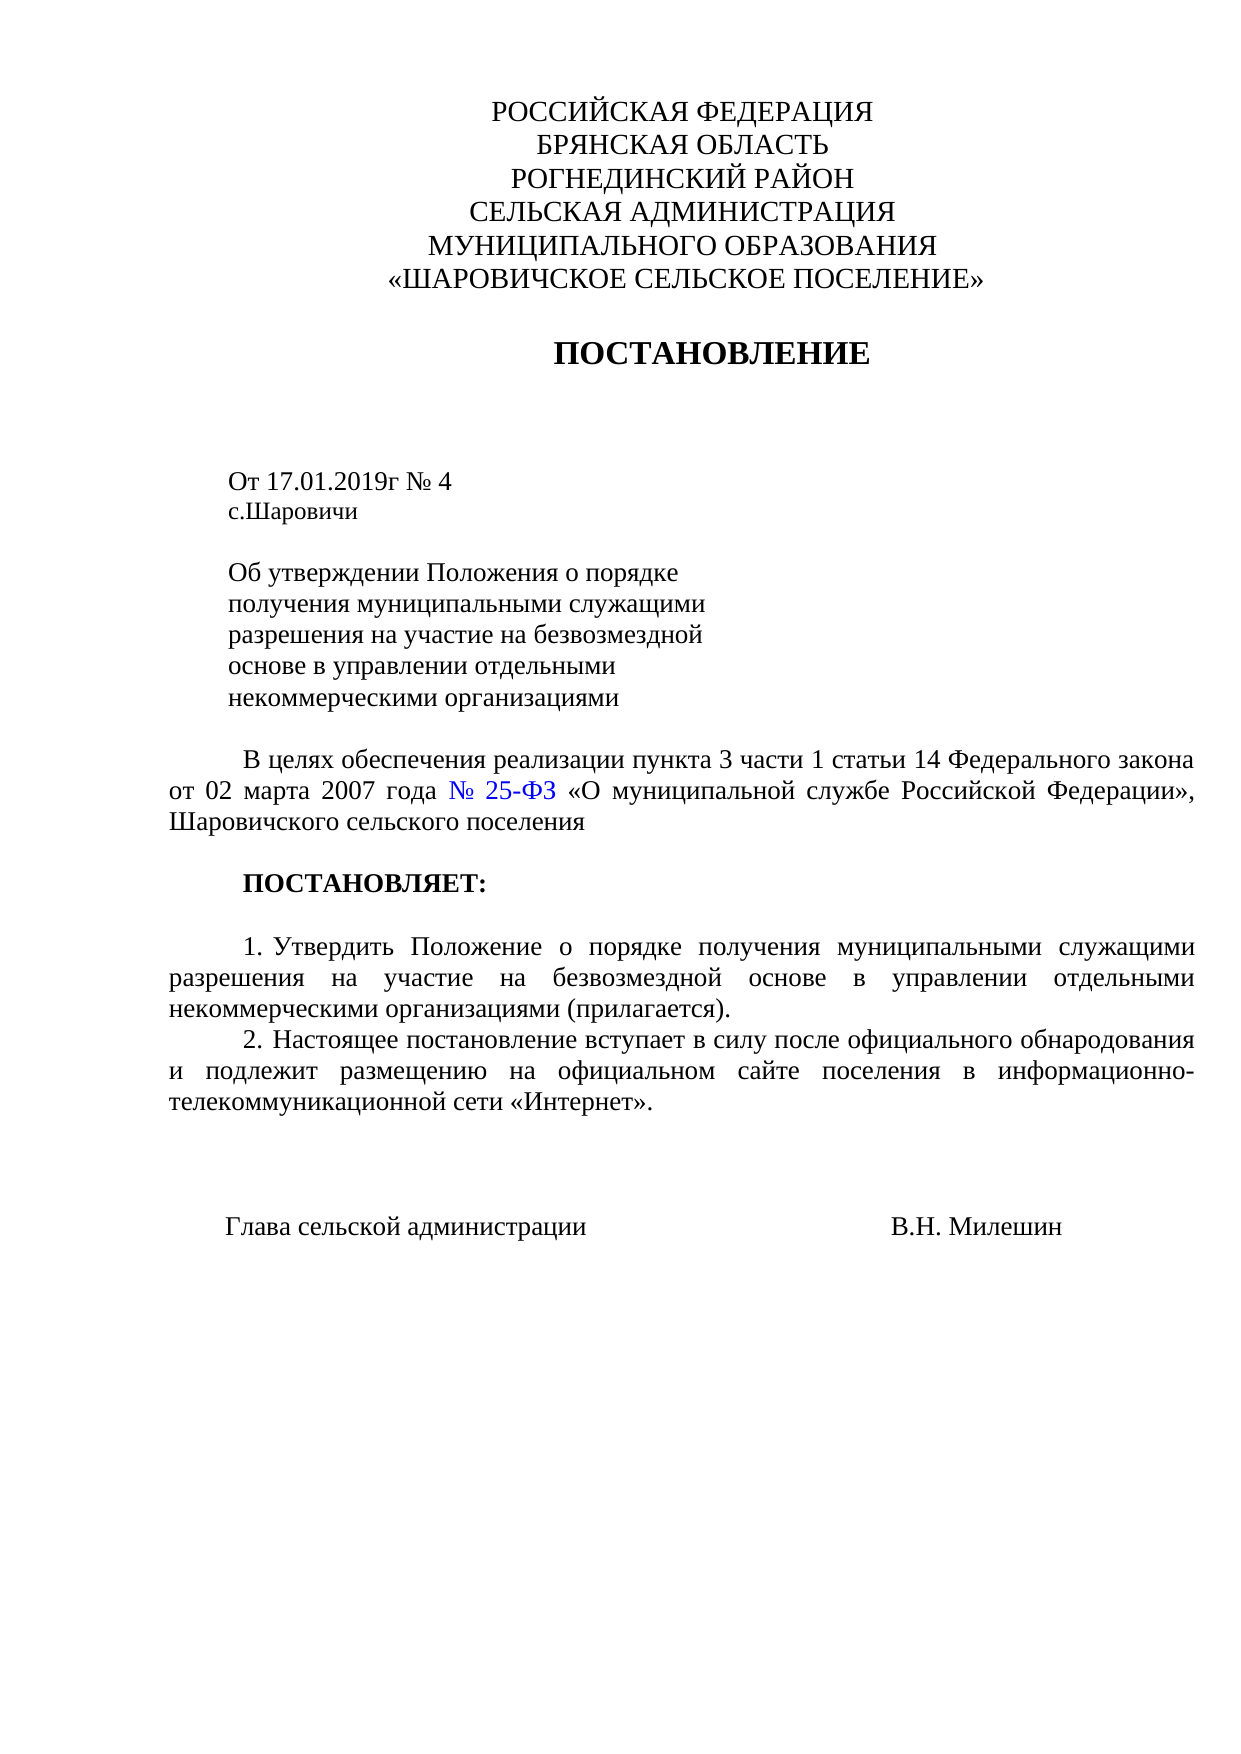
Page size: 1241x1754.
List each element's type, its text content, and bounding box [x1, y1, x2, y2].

text Глава сельской администрации В.Н. Милешин [169, 1210, 1196, 1241]
text РОГНЕДИНСКИЙ РАЙОН [169, 161, 1196, 194]
text 2. Настоящее постановление вступает в силу после официального обнародования и подлежит размещению на официальном сайте поселения в информационно-телекоммуникационной сети «Интернет». [169, 1023, 1196, 1117]
text РОССИЙСКАЯ ФЕДЕРАЦИЯ [169, 94, 1196, 127]
text Об утверждении Положения о порядке [169, 556, 1196, 587]
text с.Шаровичи [169, 496, 1196, 525]
text От 17.01.2019г № 4 [169, 465, 1196, 496]
text ПОСТАНОВЛЯЕТ: [169, 867, 1196, 899]
text разрешения на участие на безвозмездной [169, 618, 1196, 649]
text получения муниципальными служащими [169, 587, 1196, 618]
text основе в управлении отдельными [169, 649, 1196, 681]
text некоммерческими организациями [169, 681, 1196, 712]
text 1. Утвердить Положение о порядке получения муниципальными служащими разрешения на участие на безвозмездной основе в управлении отдельными некоммерческими организациями (прилагается). [169, 930, 1196, 1023]
text В целях обеспечения реализации пункта 3 части 1 статьи 14 Федерального закона от 02 марта 2007 года № 25-ФЗ «О муниципальной службе Российской Федерации», Шаровичского сельского поселения [169, 743, 1196, 836]
text МУНИЦИПАЛЬНОГО ОБРАЗОВАНИЯ [169, 228, 1196, 261]
text СЕЛЬСКАЯ АДМИНИСТРАЦИЯ [169, 194, 1196, 228]
text БРЯНСКАЯ ОБЛАСТЬ [169, 127, 1196, 161]
text «ШАРОВИЧСКОЕ СЕЛЬСКОЕ ПОСЕЛЕНИЕ» [169, 261, 1196, 295]
text ПОСТАНОВЛЕНИЕ [169, 333, 1196, 372]
